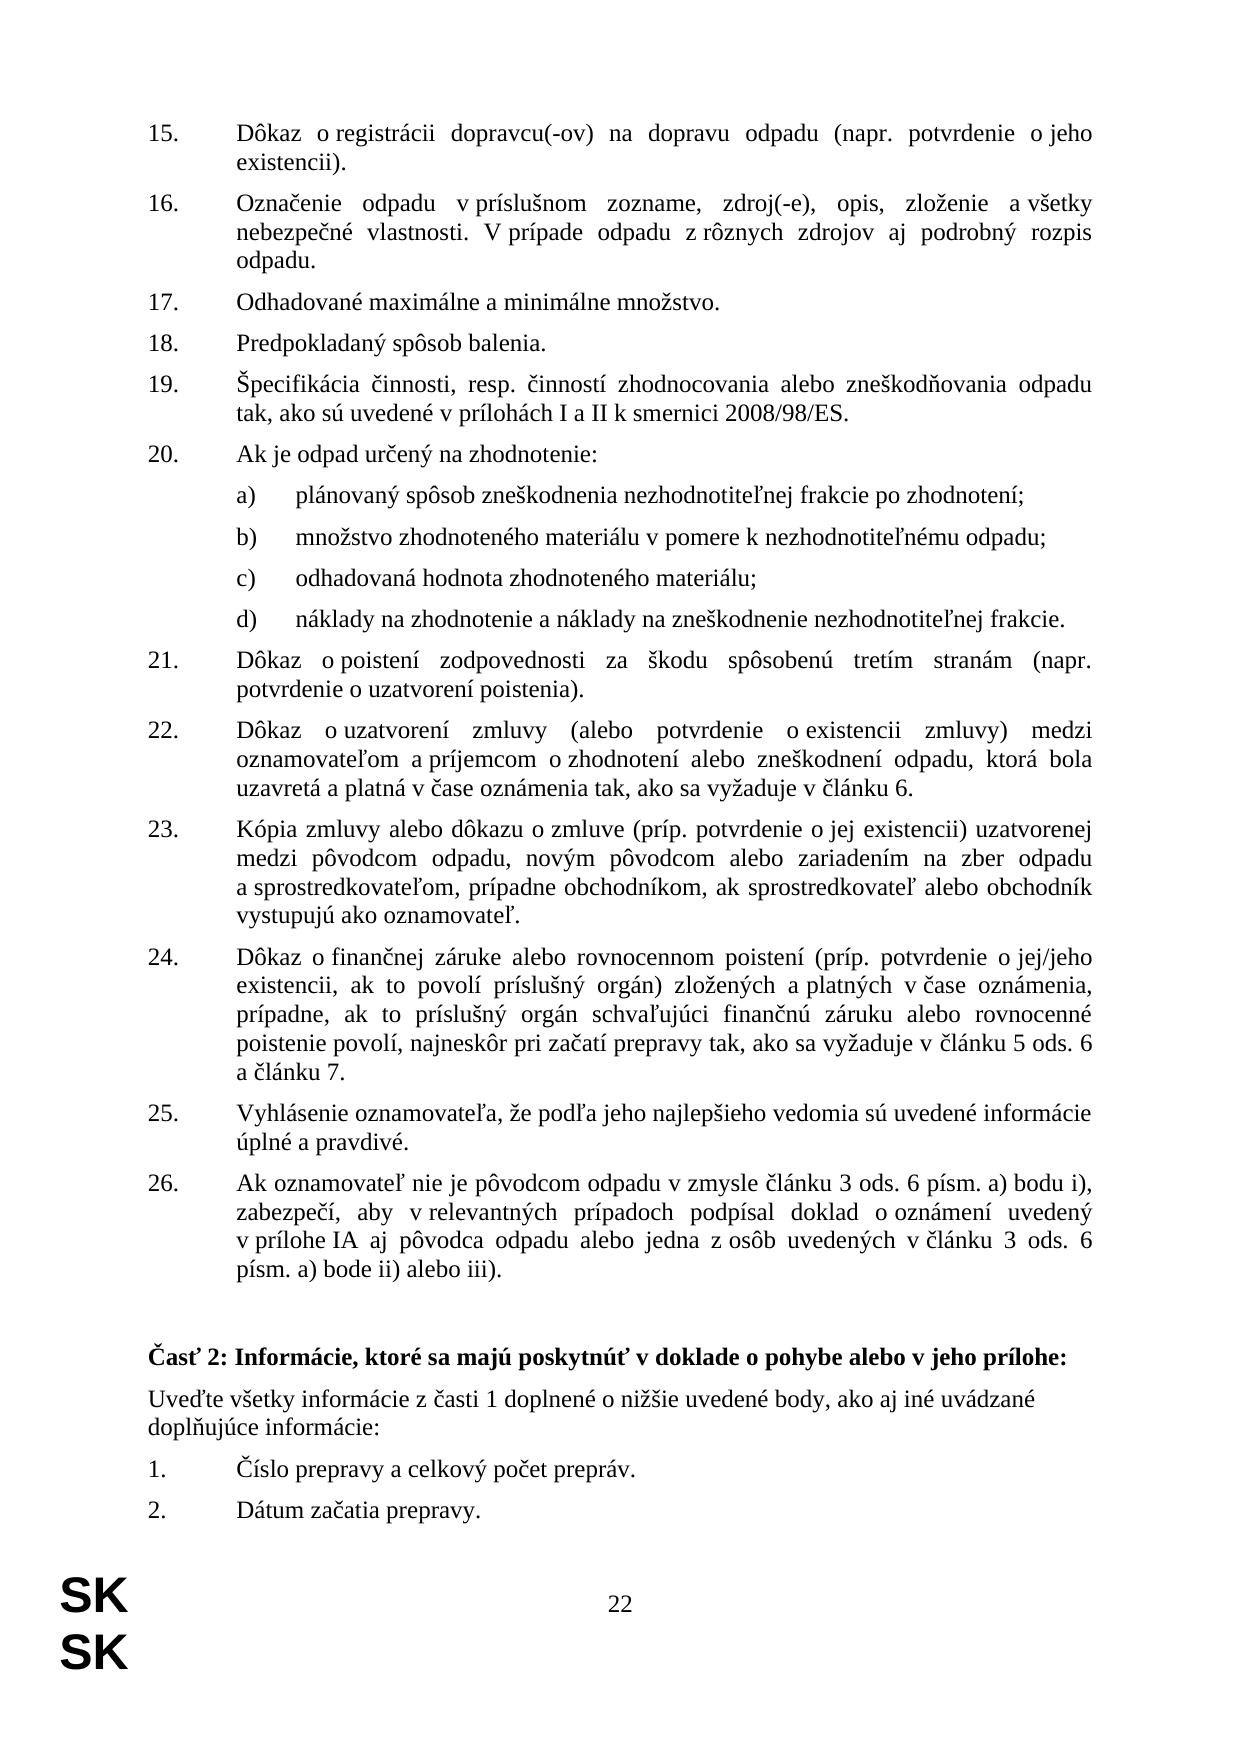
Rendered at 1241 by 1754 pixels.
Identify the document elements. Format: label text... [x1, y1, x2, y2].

text Kópia zmluvy alebo dôkazu o zmluve (príp. potvrdenie o jej existencii) uzatvorenej medzi pôvodcom odpadu, novým pôvodcom alebo zariadením na zber odpadu a sprostredkovateľom, prípadne obchodníkom, ak sprostredkovateľ alebo obchodník vystupujú ako oznamovateľ. [148, 814, 1092, 929]
text d) náklady na zhodnotenie a náklady na zneškodnenie nezhodnotiteľnej frakcie. [236, 604, 1092, 633]
text Časť 2: Informácie, ktoré sa majú poskytnúť v doklade o pohybe alebo v jeho prílohe: [148, 1342, 1092, 1371]
text Predpokladaný spôsob balenia. [148, 328, 1092, 357]
text Špecifikácia činnosti, resp. činností zhodnocovania alebo zneškodňovania odpadu tak, ako sú uvedené v prílohách I a II k smernici 2008/98/ES. [148, 369, 1092, 427]
text Dôkaz o registrácii dopravcu(-ov) na dopravu odpadu (napr. potvrdenie o jeho existencii). [148, 118, 1092, 176]
text b) množstvo zhodnoteného materiálu v pomere k nezhodnotiteľnému odpadu; [236, 522, 1092, 551]
text a) plánovaný spôsob zneškodnenia nezhodnotiteľnej frakcie po zhodnotení; [236, 481, 1092, 509]
text Ak je odpad určený na zhodnotenie: [148, 439, 1092, 468]
text Uveďte všetky informácie z časti 1 doplnené o nižšie uvedené body, ako aj iné uvádzané doplňujúce informácie: [148, 1384, 1092, 1441]
text Odhadované maximálne a minimálne množstvo. [148, 287, 1092, 316]
text Dôkaz o poistení zodpovednosti za škodu spôsobenú tretím stranám (napr. potvrdenie o uzatvorení poistenia). [148, 646, 1092, 703]
text Vyhlásenie oznamovateľa, že podľa jeho najlepšieho vedomia sú uvedené informácie úplné a pravdivé. [148, 1098, 1092, 1156]
text Ak oznamovateľ nie je pôvodcom odpadu v zmysle článku 3 ods. 6 písm. a) bodu i), zabezpečí, aby v relevantných prípadoch podpísal doklad o oznámení uvedený v prílohe IA aj pôvodca odpadu alebo jedna z osôb uvedených v článku 3 ods. 6 písm. a) bode ii) alebo iii). [148, 1168, 1092, 1283]
text Dátum začatia prepravy. [148, 1495, 1092, 1524]
text Dôkaz o finančnej záruke alebo rovnocennom poistení (príp. potvrdenie o jej/jeho existencii, ak to povolí príslušný orgán) zložených a platných v čase oznámenia, prípadne, ak to príslušný orgán schvaľujúci finančnú záruku alebo rovnocenné poistenie povolí, najneskôr pri začatí prepravy tak, ako sa vyžaduje v článku 5 ods. 6 a článku 7. [148, 942, 1092, 1086]
text Označenie odpadu v príslušnom zozname, zdroj(-e), opis, zloženie a všetky nebezpečné vlastnosti. V prípade odpadu z rôznych zdrojov aj podrobný rozpis odpadu. [148, 188, 1092, 274]
text c) odhadovaná hodnota zhodnoteného materiálu; [236, 563, 1092, 592]
list Číslo prepravy a celkový počet prepráv. [148, 1454, 1092, 1482]
text Dôkaz o uzatvorení zmluvy (alebo potvrdenie o existencii zmluvy) medzi oznamovateľom a príjemcom o zhodnotení alebo zneškodnení odpadu, ktorá bola uzavretá a platná v čase oznámenia tak, ako sa vyžaduje v článku 6. [148, 716, 1092, 802]
